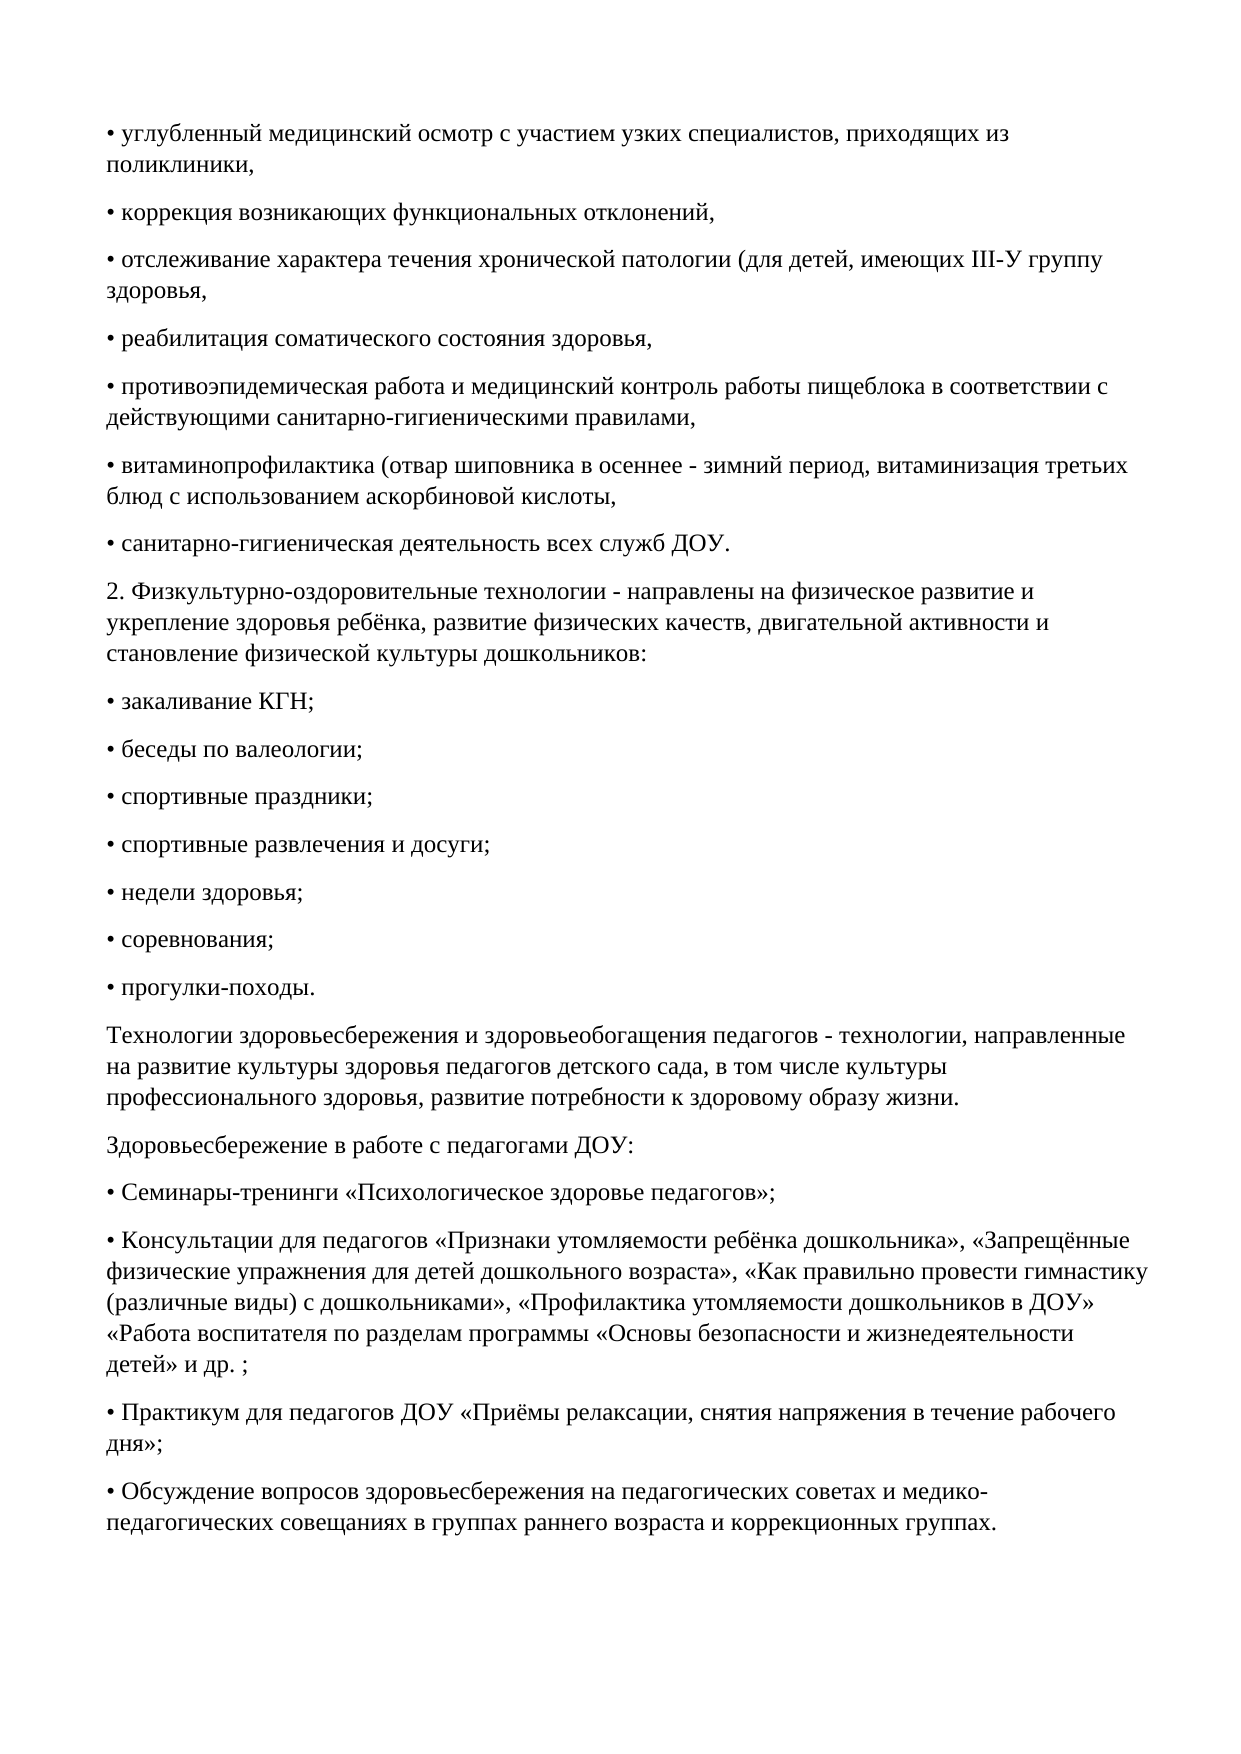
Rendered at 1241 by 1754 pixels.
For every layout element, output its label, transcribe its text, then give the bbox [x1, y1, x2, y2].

text Технологии здоровьесбережения и здоровьеобогащения педагогов - технологии, направленные на развитие культуры здоровья педагогов детского сада, в том числе культуры профессионального здоровья, развитие потребности к здоровому образу жизни. [106, 1020, 1152, 1111]
text • реабилитация соматического состояния здоровья, [106, 323, 1152, 352]
text • Консультации для педагогов «Признаки утомляемости ребёнка дошкольника», «Запрещённые физические упражнения для детей дошкольного возраста», «Как правильно провести гимнастику (различные виды) с дошкольниками», «Профилактика утомляемости дошкольников в ДОУ» «Работа воспитателя по разделам программы «Основы безопасности и жизнедеятельности детей» и др. ; [106, 1225, 1152, 1378]
text • Обсуждение вопросов здоровьесбережения на педагогических советах и медико-педагогических совещаниях в группах раннего возраста и коррекционных группах. [106, 1476, 1152, 1536]
text • противоэпидемическая работа и медицинский контроль работы пищеблока в соответствии с действующими санитарно-гигиеническими правилами, [106, 371, 1152, 431]
text • отслеживание характера течения хронической патологии (для детей, имеющих III-У группу здоровья, [106, 244, 1152, 304]
text • витаминопрофилактика (отвар шиповника в осеннее - зимний период, витаминизация третьих блюд с использованием аскорбиновой кислоты, [106, 450, 1152, 509]
text • углубленный медицинский осмотр с участием узких специалистов, приходящих из поликлиники, [106, 118, 1152, 178]
text 2. Физкультурно-оздоровительные технологии - направлены на физическое развитие и укрепление здоровья ребёнка, развитие физических качеств, двигательной активности и становление физической культуры дошкольников: [106, 576, 1152, 667]
text Здоровьесбережение в работе с педагогами ДОУ: [106, 1130, 1152, 1158]
text • коррекция возникающих функциональных отклонений, [106, 197, 1152, 226]
text • закаливание КГН; [106, 686, 1152, 715]
text • санитарно-гигиеническая деятельность всех служб ДОУ. [106, 528, 1152, 557]
text • прогулки-походы. [106, 972, 1152, 1001]
text • соревнования; [106, 924, 1152, 953]
text • беседы по валеологии; [106, 734, 1152, 762]
text • спортивные праздники; [106, 781, 1152, 810]
text • спортивные развлечения и досуги; [106, 829, 1152, 858]
text • Семинары-тренинги «Психологическое здоровье педагогов»; [106, 1177, 1152, 1206]
text • Практикум для педагогов ДОУ «Приёмы релаксации, снятия напряжения в течение рабочего дня»; [106, 1397, 1152, 1457]
text • недели здоровья; [106, 877, 1152, 906]
